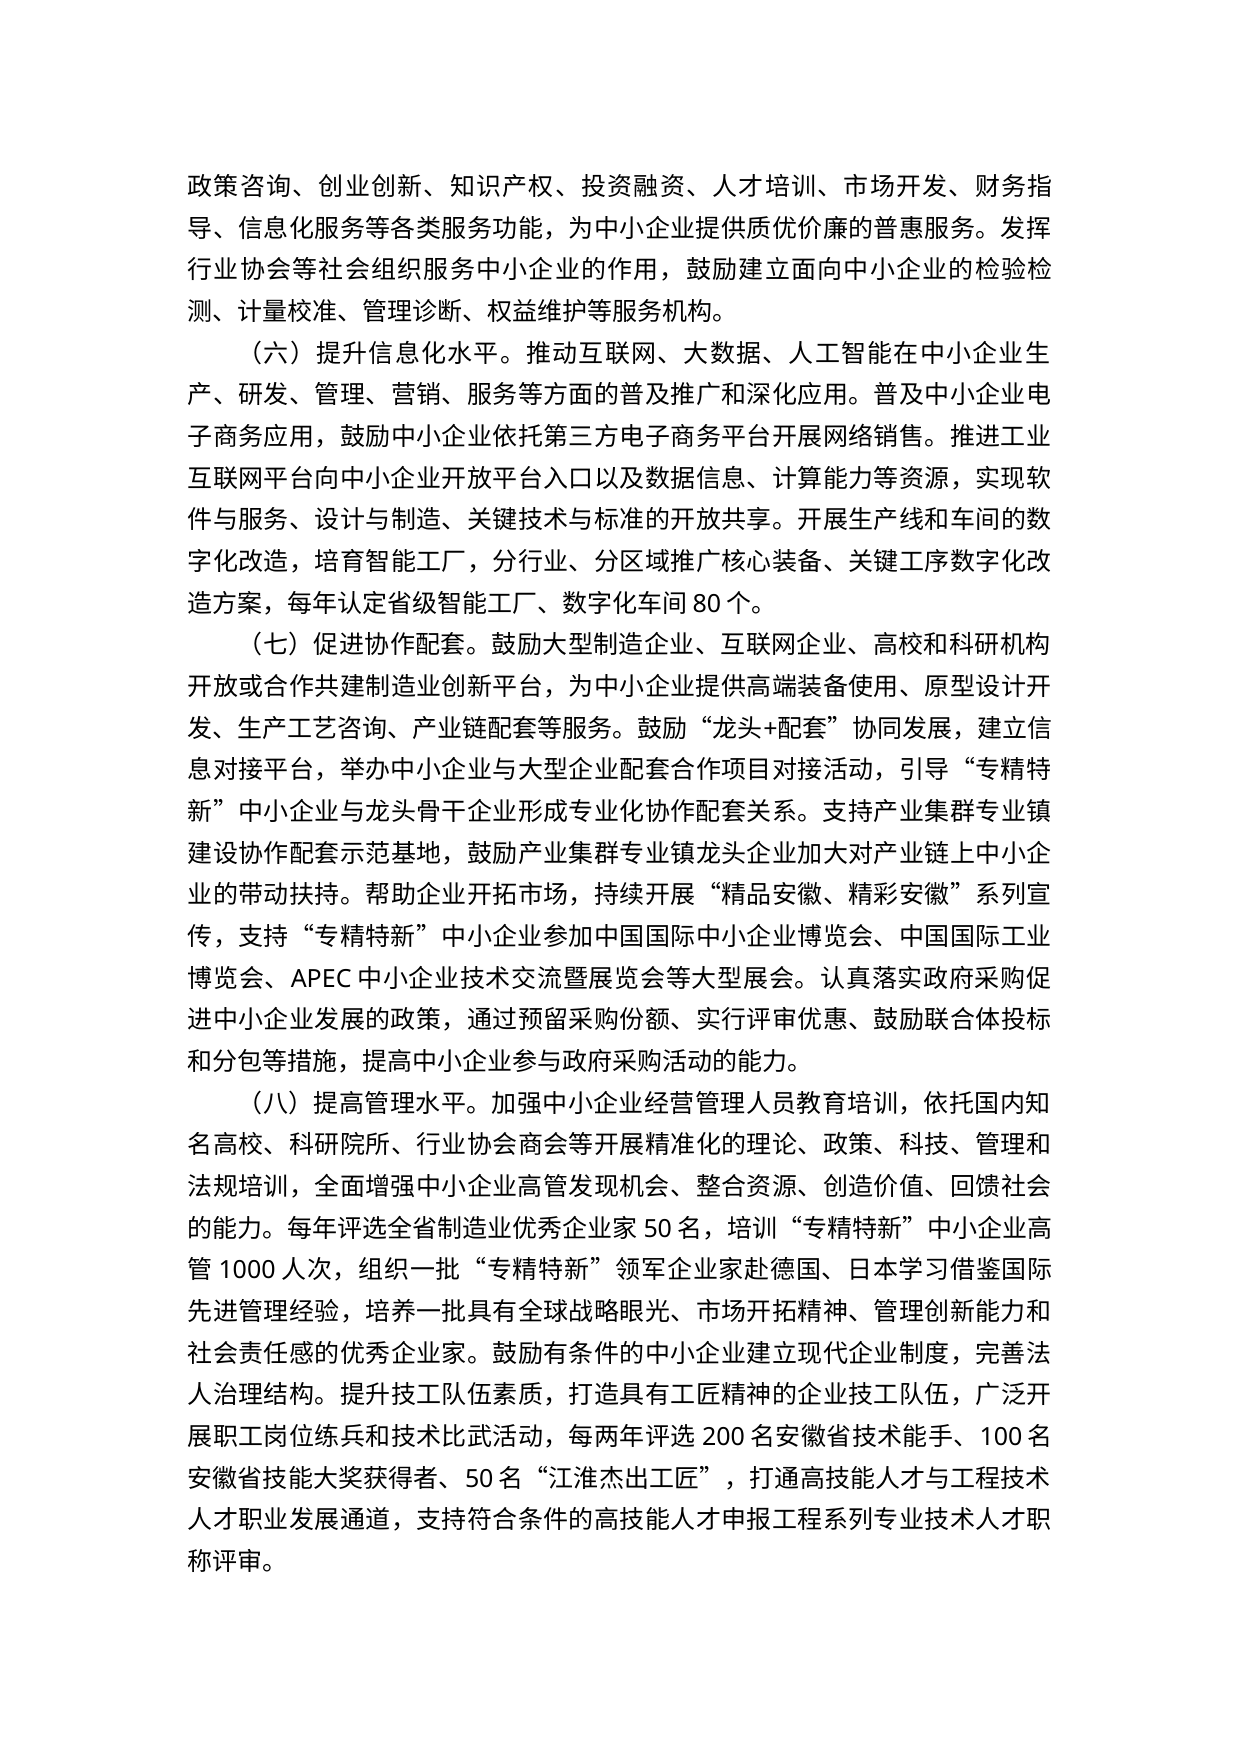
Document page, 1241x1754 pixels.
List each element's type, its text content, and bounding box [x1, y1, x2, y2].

text （八）提高管理水平。加强中小企业经营管理人员教育培训，依托国内知名高校、科研院所、行业协会商会等开展精准化的理论、政策、科技、管理和法规培训，全面增强中小企业高管发现机会、整合资源、创造价值、回馈社会的能力。每年评选全省制造业优秀企业家50名，培训“专精特新”中小企业高管1000人次，组织一批“专精特新”领军企业家赴德国、日本学习借鉴国际先进管理经验，培养一批具有全球战略眼光、市场开拓精神、管理创新能力和社会责任感的优秀企业家。鼓励有条件的中小企业建立现代企业制度，完善法人治理结构。提升技工队伍素质，打造具有工匠精神的企业技工队伍，广泛开展职工岗位练兵和技术比武活动，每两年评选200名安徽省技术能手、100名安徽省技能大奖获得者、50名“江淮杰出工匠”，打通高技能人才与工程技术人才职业发展通道，支持符合条件的高技能人才申报工程系列专业技术人才职称评审。 [187, 1079, 1053, 1579]
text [187, 162, 1053, 329]
text （七）促进协作配套。鼓励大型制造企业、互联网企业、高校和科研机构开放或合作共建制造业创新平台，为中小企业提供高端装备使用、原型设计开发、生产工艺咨询、产业链配套等服务。鼓励“龙头+配套”协同发展，建立信息对接平台，举办中小企业与大型企业配套合作项目对接活动，引导“专精特新”中小企业与龙头骨干企业形成专业化协作配套关系。支持产业集群专业镇建设协作配套示范基地，鼓励产业集群专业镇龙头企业加大对产业链上中小企业的带动扶持。帮助企业开拓市场，持续开展“精品安徽、精彩安徽”系列宣传，支持“专精特新”中小企业参加中国国际中小企业博览会、中国国际工业博览会、APEC中小企业技术交流暨展览会等大型展会。认真落实政府采购促进中小企业发展的政策，通过预留采购份额、实行评审优惠、鼓励联合体投标和分包等措施，提高中小企业参与政府采购活动的能力。 [187, 620, 1053, 1079]
text （六）提升信息化水平。推动互联网、大数据、人工智能在中小企业生产、研发、管理、营销、服务等方面的普及推广和深化应用。普及中小企业电子商务应用，鼓励中小企业依托第三方电子商务平台开展网络销售。推进工业互联网平台向中小企业开放平台入口以及数据信息、计算能力等资源，实现软件与服务、设计与制造、关键技术与标准的开放共享。开展生产线和车间的数字化改造，培育智能工厂，分行业、分区域推广核心装备、关键工序数字化改造方案，每年认定省级智能工厂、数字化车间80个。 [187, 329, 1053, 620]
